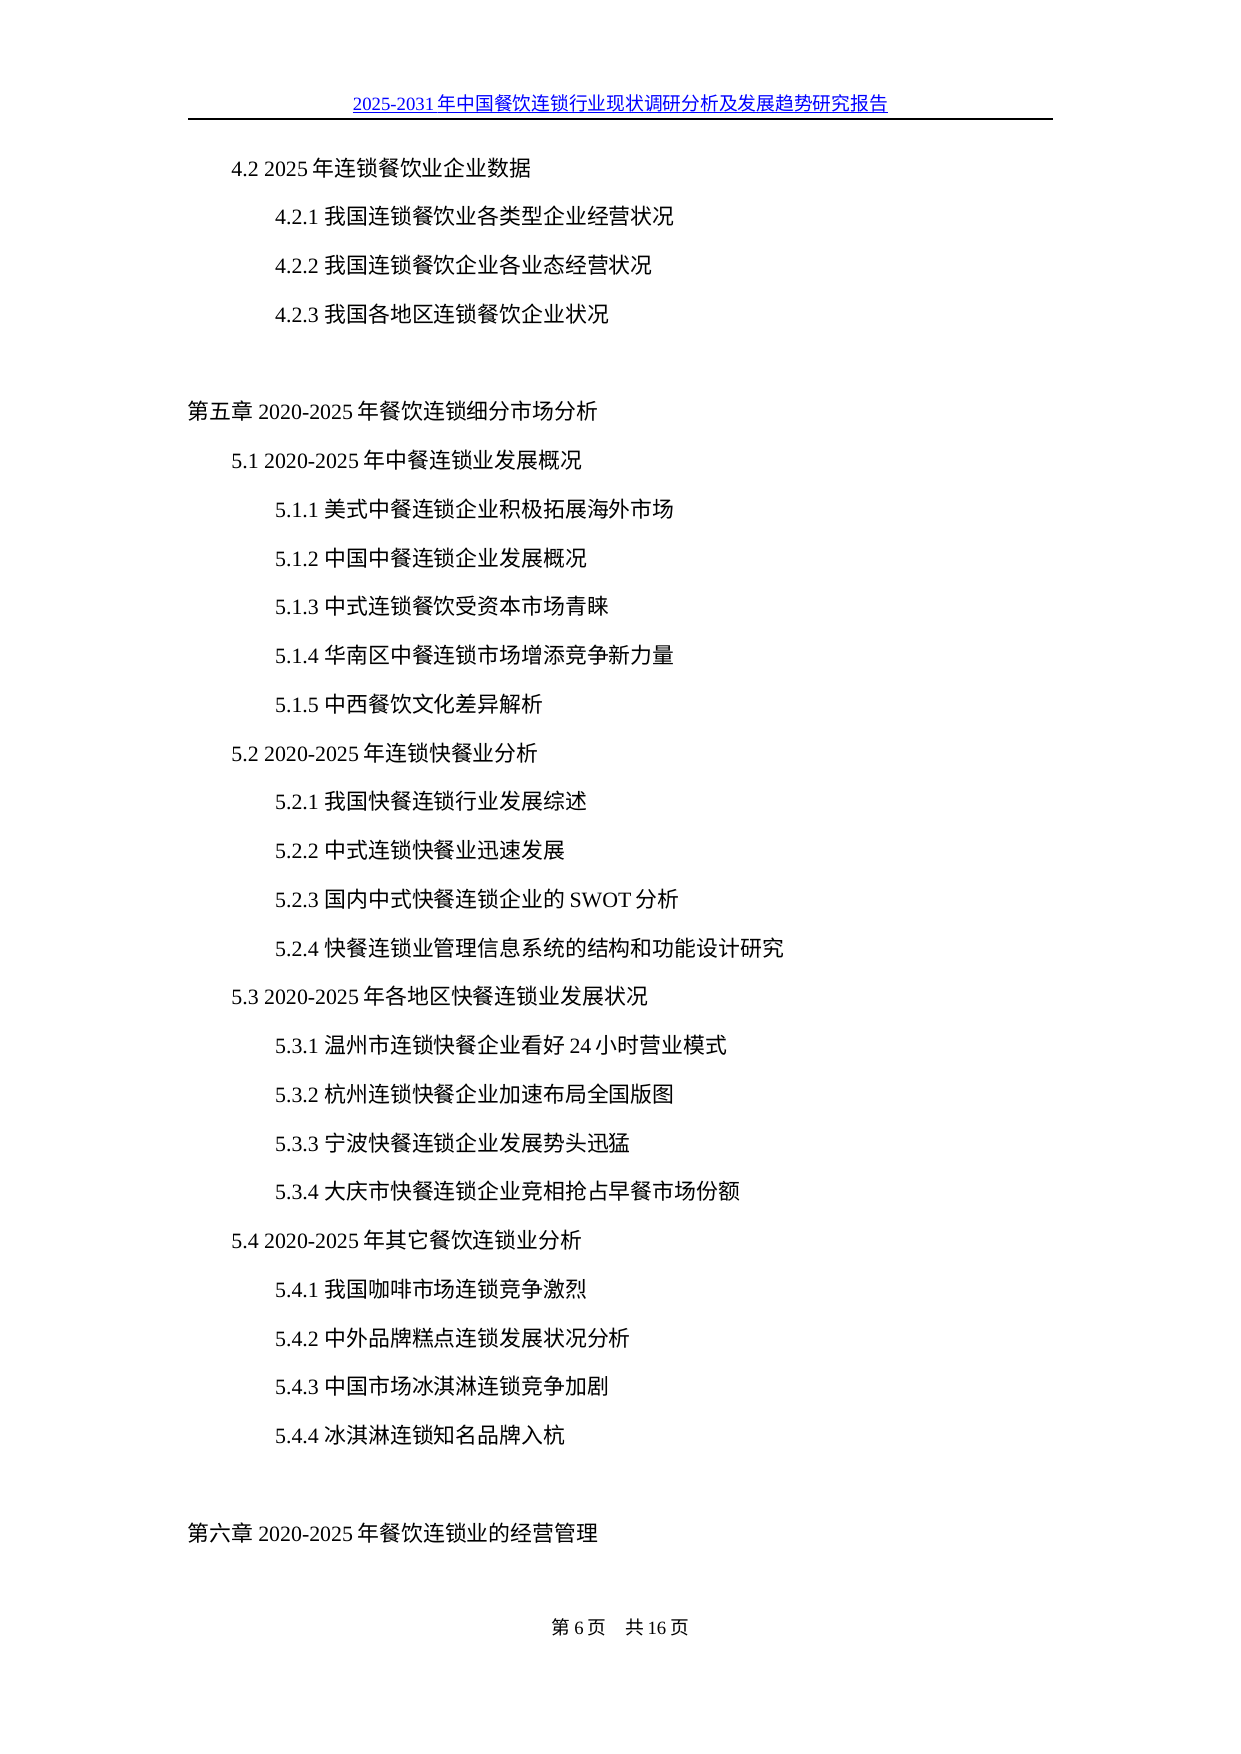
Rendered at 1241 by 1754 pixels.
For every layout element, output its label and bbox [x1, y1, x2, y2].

text [187, 150, 1053, 1548]
